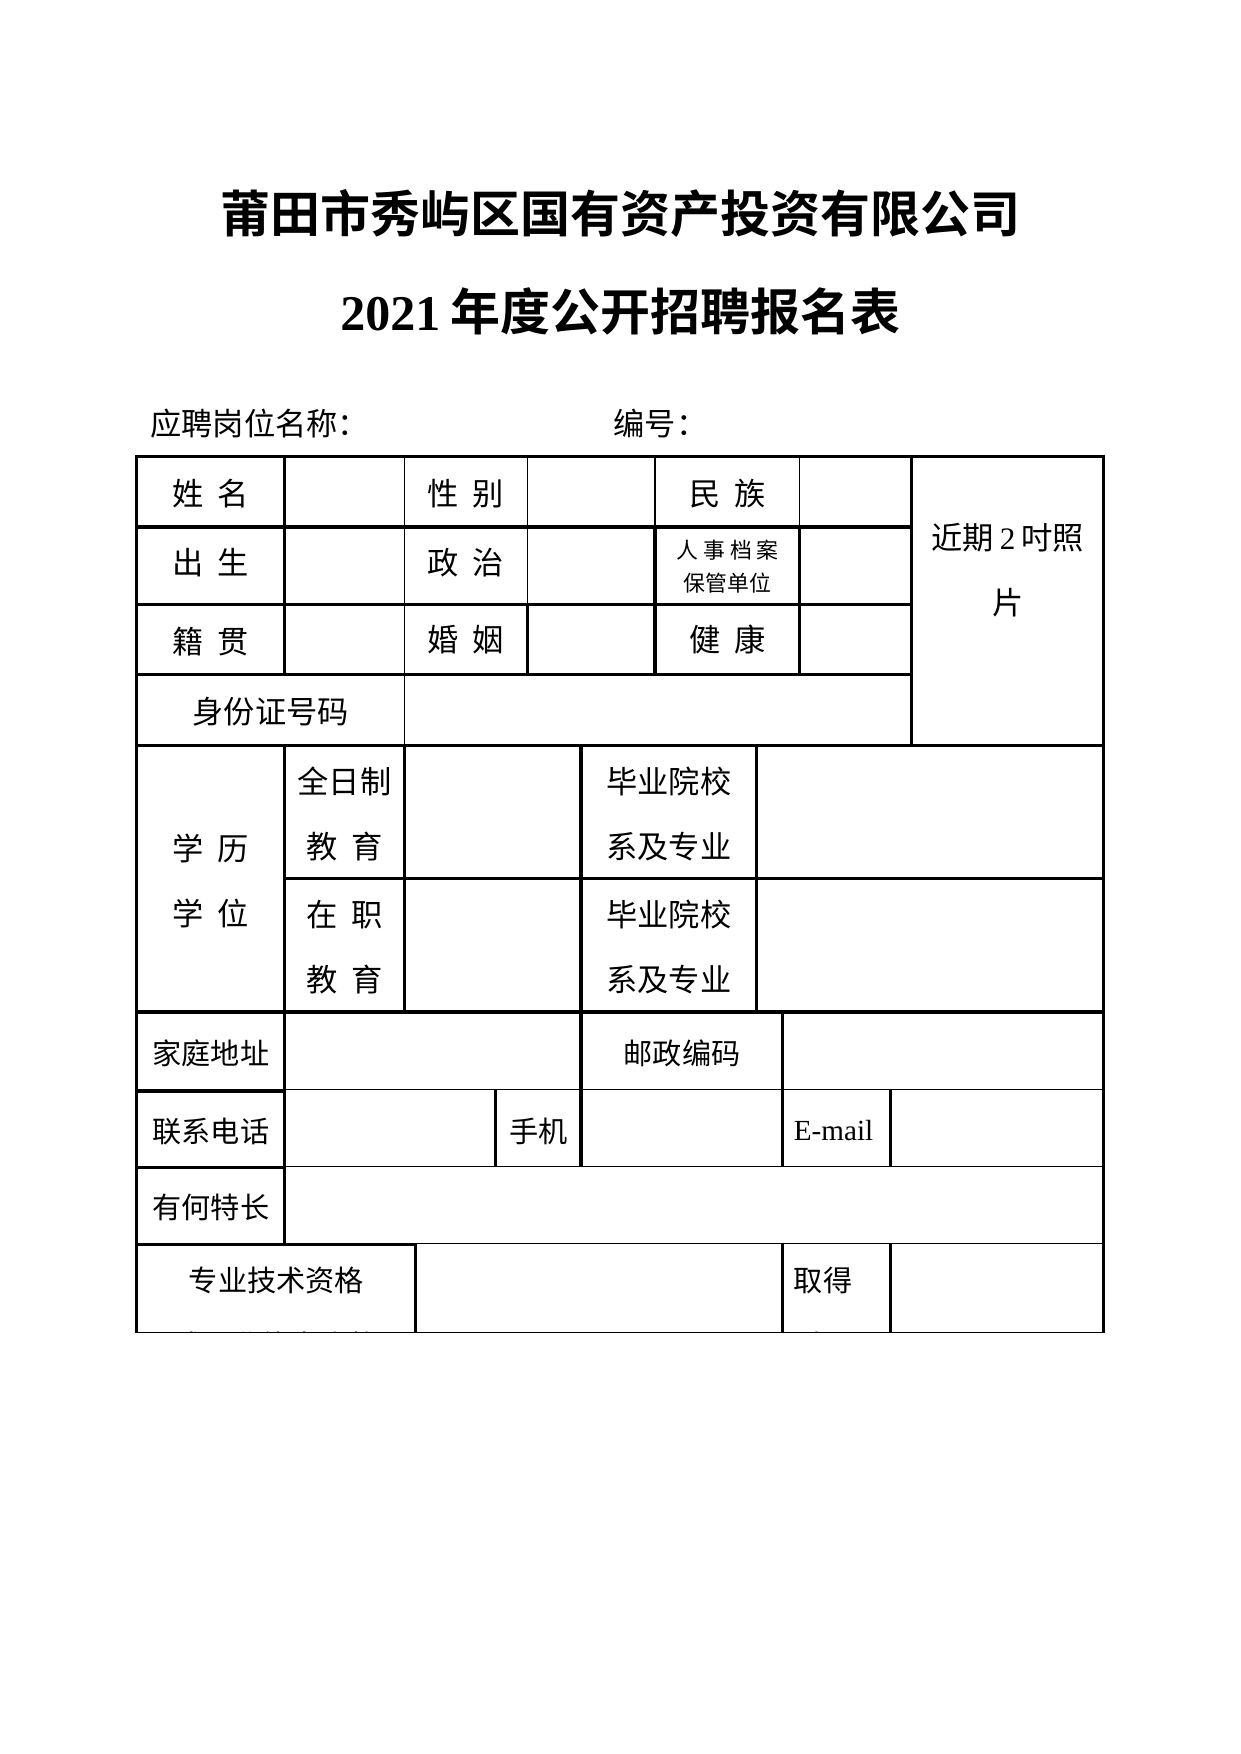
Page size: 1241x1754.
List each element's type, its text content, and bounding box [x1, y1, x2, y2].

table_cell 专业技术资格 或职业能力资格 [138, 1246, 414, 1332]
table_header 民 族 [656, 458, 799, 525]
table_cell 毕业院校系及专业 [583, 880, 755, 1010]
table_cell [892, 1244, 1102, 1332]
table_cell 出 生 年 月 [138, 529, 283, 602]
table_cell 政 治 面 貌 [405, 529, 527, 602]
table_cell [758, 880, 1102, 1010]
table_cell [892, 1090, 1102, 1166]
table_header 姓 名 [138, 458, 283, 525]
table_cell 手机 [497, 1090, 579, 1166]
table_cell 婚 姻 状 况 [405, 606, 526, 673]
table_cell [529, 606, 653, 673]
table_cell 健 康 状 况 [657, 606, 798, 673]
table_header 近期2吋照片 [913, 458, 1102, 744]
table_cell [758, 747, 1102, 877]
table_cell 邮政编码 [583, 1014, 781, 1089]
table_cell 身份证号码 [138, 676, 404, 744]
table_header [800, 458, 910, 525]
text 莆田市秀屿区国有资产投资有限公司 [187, 162, 1053, 259]
table_cell 在 职 教 育 [286, 880, 403, 1010]
text 2021年度公开招聘报名表 [187, 259, 1053, 357]
table_cell [405, 676, 910, 744]
table_cell [801, 529, 910, 602]
table_cell [286, 1167, 1102, 1243]
table_cell 取得 时间 [784, 1244, 889, 1332]
text 应聘岗位名称： 编号： [150, 389, 1053, 454]
table_cell [286, 529, 404, 602]
table_header [286, 458, 404, 525]
table_cell 毕业院校系及专业 [583, 747, 755, 877]
table_cell 有何特长 [138, 1169, 283, 1243]
table_cell 籍 贯 [138, 606, 283, 673]
table_cell [583, 1090, 781, 1166]
table_cell 学 历 学 位 [138, 747, 283, 1010]
table_cell [286, 606, 404, 673]
table_cell [406, 747, 579, 877]
table_header 性 别 [405, 458, 527, 525]
table_cell [286, 1090, 494, 1166]
table_cell [417, 1244, 781, 1332]
table_cell [528, 529, 653, 602]
table_cell 家庭地址 [138, 1014, 283, 1089]
table_header [528, 458, 654, 525]
table_cell 全日制 教 育 [286, 747, 403, 877]
table_cell [406, 880, 579, 1010]
table_cell [801, 606, 910, 673]
table_cell [286, 1014, 579, 1089]
table_cell [784, 1014, 1102, 1089]
table_cell 联系电话 [138, 1093, 283, 1166]
table_cell E-mail [784, 1090, 889, 1166]
table_cell 人 事 档 案 保管单位 [657, 529, 798, 602]
